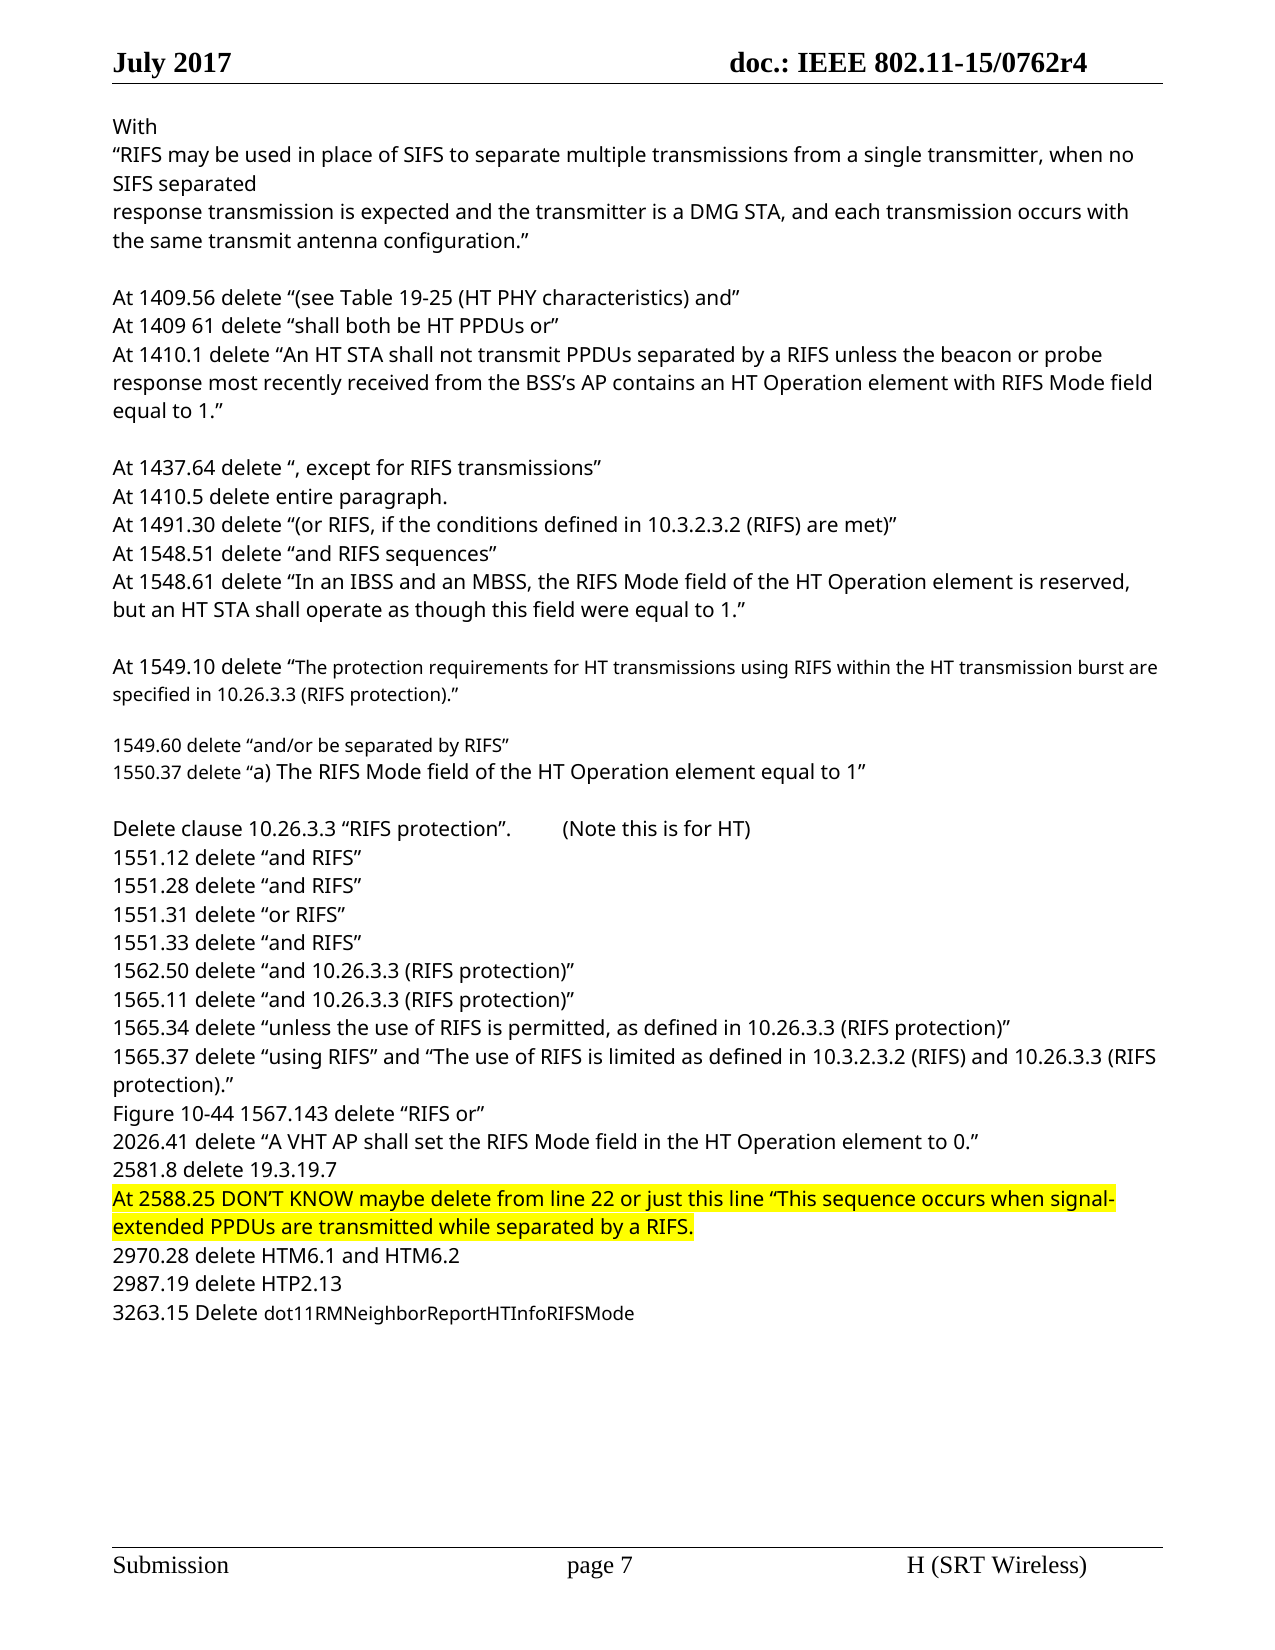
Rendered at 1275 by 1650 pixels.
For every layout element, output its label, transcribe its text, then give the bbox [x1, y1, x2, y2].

text response transmission is expected and the transmitter is a DMG STA, and each transmission occurs with the same transmit antenna configuration.” [112, 197, 1163, 254]
text 1565.37 delete “using RIFS” and “The use of RIFS is limited as defined in 10.3.2.3.2 (RIFS) and 10.26.3.3 (RIFS protection).” [112, 1042, 1163, 1099]
text At 1548.61 delete “In an IBSS and an MBSS, the RIFS Mode field of the HT Operation element is reserved, but an HT STA shall operate as though this field were equal to 1.” [112, 567, 1163, 624]
text 1565.34 delete “unless the use of RIFS is permitted, as defined in 10.26.3.3 (RIFS protection)” [112, 1013, 1163, 1042]
text 1551.12 delete “and RIFS” [112, 843, 1163, 871]
text 1562.50 delete “and 10.26.3.3 (RIFS protection)” [112, 957, 1163, 985]
text At 1410.5 delete entire paragraph. [112, 482, 1163, 510]
text With [112, 112, 1163, 141]
text 1550.37 delete “a) The RIFS Mode field of the HT Operation element equal to 1” [112, 757, 1163, 786]
text At 1409.56 delete “(see Table 19-25 (HT PHY characteristics) and” [112, 283, 1163, 311]
text 1551.28 delete “and RIFS” [112, 871, 1163, 900]
text Delete clause 10.26.3.3 “RIFS protection”. (Note this is for HT) [112, 814, 1163, 843]
text 2026.41 delete “A VHT AP shall set the RIFS Mode field in the HT Operation element to 0.” [112, 1127, 1163, 1156]
text At 2588.25 DON’T KNOW maybe delete from line 22 or just this line “This sequence occurs when signal-extended PPDUs are transmitted while separated by a RIFS. [112, 1184, 1163, 1241]
text 2581.8 delete 19.3.19.7 [112, 1156, 1163, 1184]
text 3263.15 Delete dot11RMNeighborReportHTInfoRIFSMode [112, 1298, 1163, 1326]
text 1551.31 delete “or RIFS” [112, 900, 1163, 928]
text 1565.11 delete “and 10.26.3.3 (RIFS protection)” [112, 985, 1163, 1013]
text 2970.28 delete HTM6.1 and HTM6.2 [112, 1241, 1163, 1269]
text At 1549.10 delete “The protection requirements for HT transmissions using RIFS within the HT transmission burst are specified in 10.26.3.3 (RIFS protection).” [112, 652, 1163, 706]
text At 1437.64 delete “, except for RIFS transmissions” [112, 453, 1163, 482]
text At 1410.1 delete “An HT STA shall not transmit PPDUs separated by a RIFS unless the beacon or probe response most recently received from the BSS’s AP contains an HT Operation element with RIFS Mode field equal to 1.” [112, 340, 1163, 425]
text At 1548.51 delete “and RIFS sequences” [112, 539, 1163, 567]
text At 1491.30 delete “(or RIFS, if the conditions defined in 10.3.2.3.2 (RIFS) are met)” [112, 510, 1163, 539]
text Figure 10-44 1567.143 delete “RIFS or” [112, 1099, 1163, 1127]
text 1551.33 delete “and RIFS” [112, 928, 1163, 957]
text “RIFS may be used in place of SIFS to separate multiple transmissions from a single transmitter, when no SIFS separated [112, 141, 1163, 197]
text At 1409 61 delete “shall both be HT PPDUs or” [112, 311, 1163, 340]
text 1549.60 delete “and/or be separated by RIFS” [112, 732, 1163, 757]
text 2987.19 delete HTP2.13 [112, 1269, 1163, 1298]
